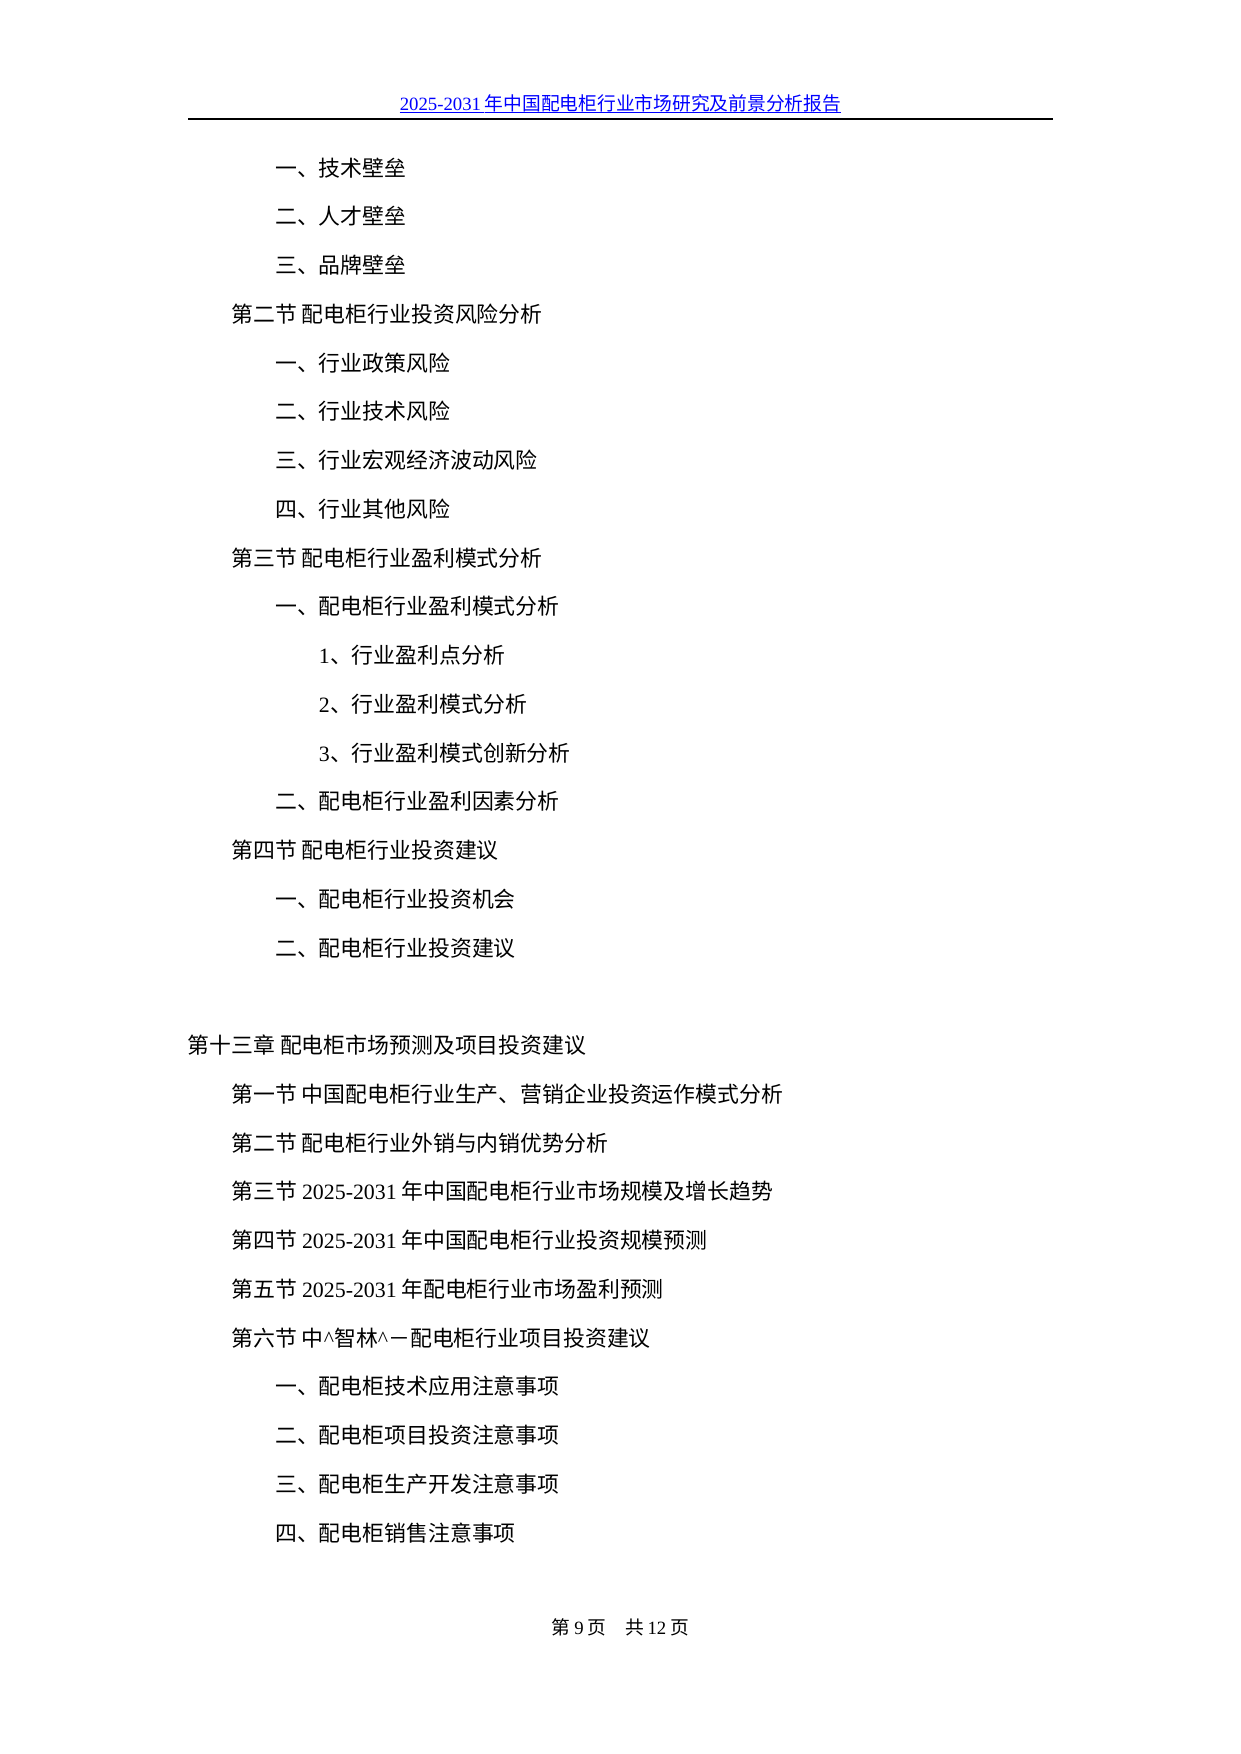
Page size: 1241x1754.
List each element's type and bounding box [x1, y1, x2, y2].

text [187, 150, 1053, 1548]
